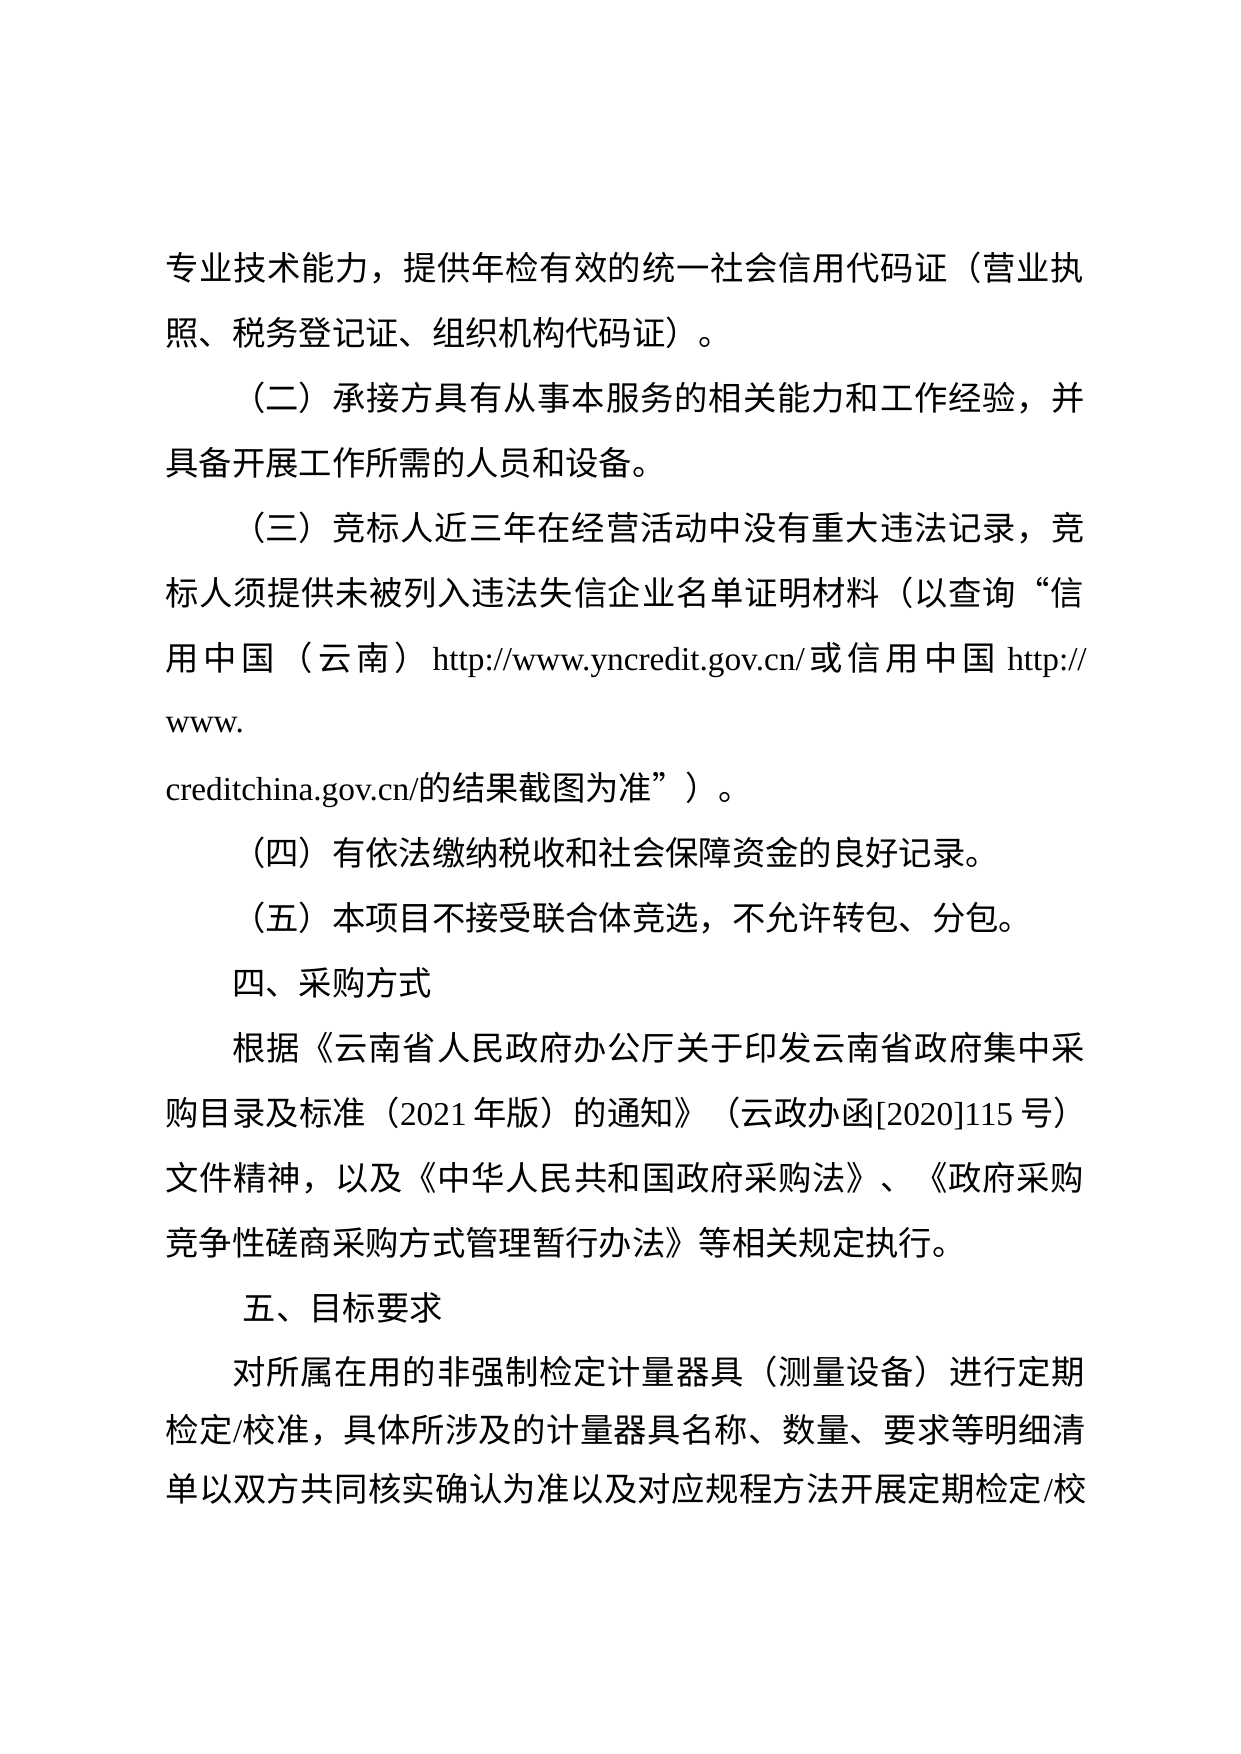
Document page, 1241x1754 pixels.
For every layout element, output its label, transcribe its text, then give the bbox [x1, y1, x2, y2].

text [165, 1338, 1087, 1513]
list creditchina.gov.cn/的结果截图为准”）。 [165, 753, 1087, 818]
list 竞标人近三年在经营活动中没有重大违法记录，竞标人须提供未被列入违法失信企业名单证明材料（以查询“信用中国（云南）http://www.yncredit.gov.cn/或信用中国http://www. [165, 493, 1087, 753]
list 承接方具有从事本服务的相关能力和工作经验，并具备开展工作所需的人员和设备。 [165, 363, 1087, 493]
text 五、目标要求 [209, 1273, 1087, 1338]
list 有依法缴纳税收和社会保障资金的良好记录。 [165, 818, 1087, 883]
text 根据《云南省人民政府办公厅关于印发云南省政府集中采购目录及标准（2021年版）的通知》（云政办函[2020]115号）文件精神，以及《中华人民共和国政府采购法》、《政府采购竞争性磋商采购方式管理暂行办法》等相关规定执行。 [165, 1013, 1087, 1273]
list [165, 233, 1087, 363]
list 本项目不接受联合体竞选，不允许转包、分包。 [165, 883, 1087, 948]
text 四、采购方式 [165, 948, 1087, 1013]
